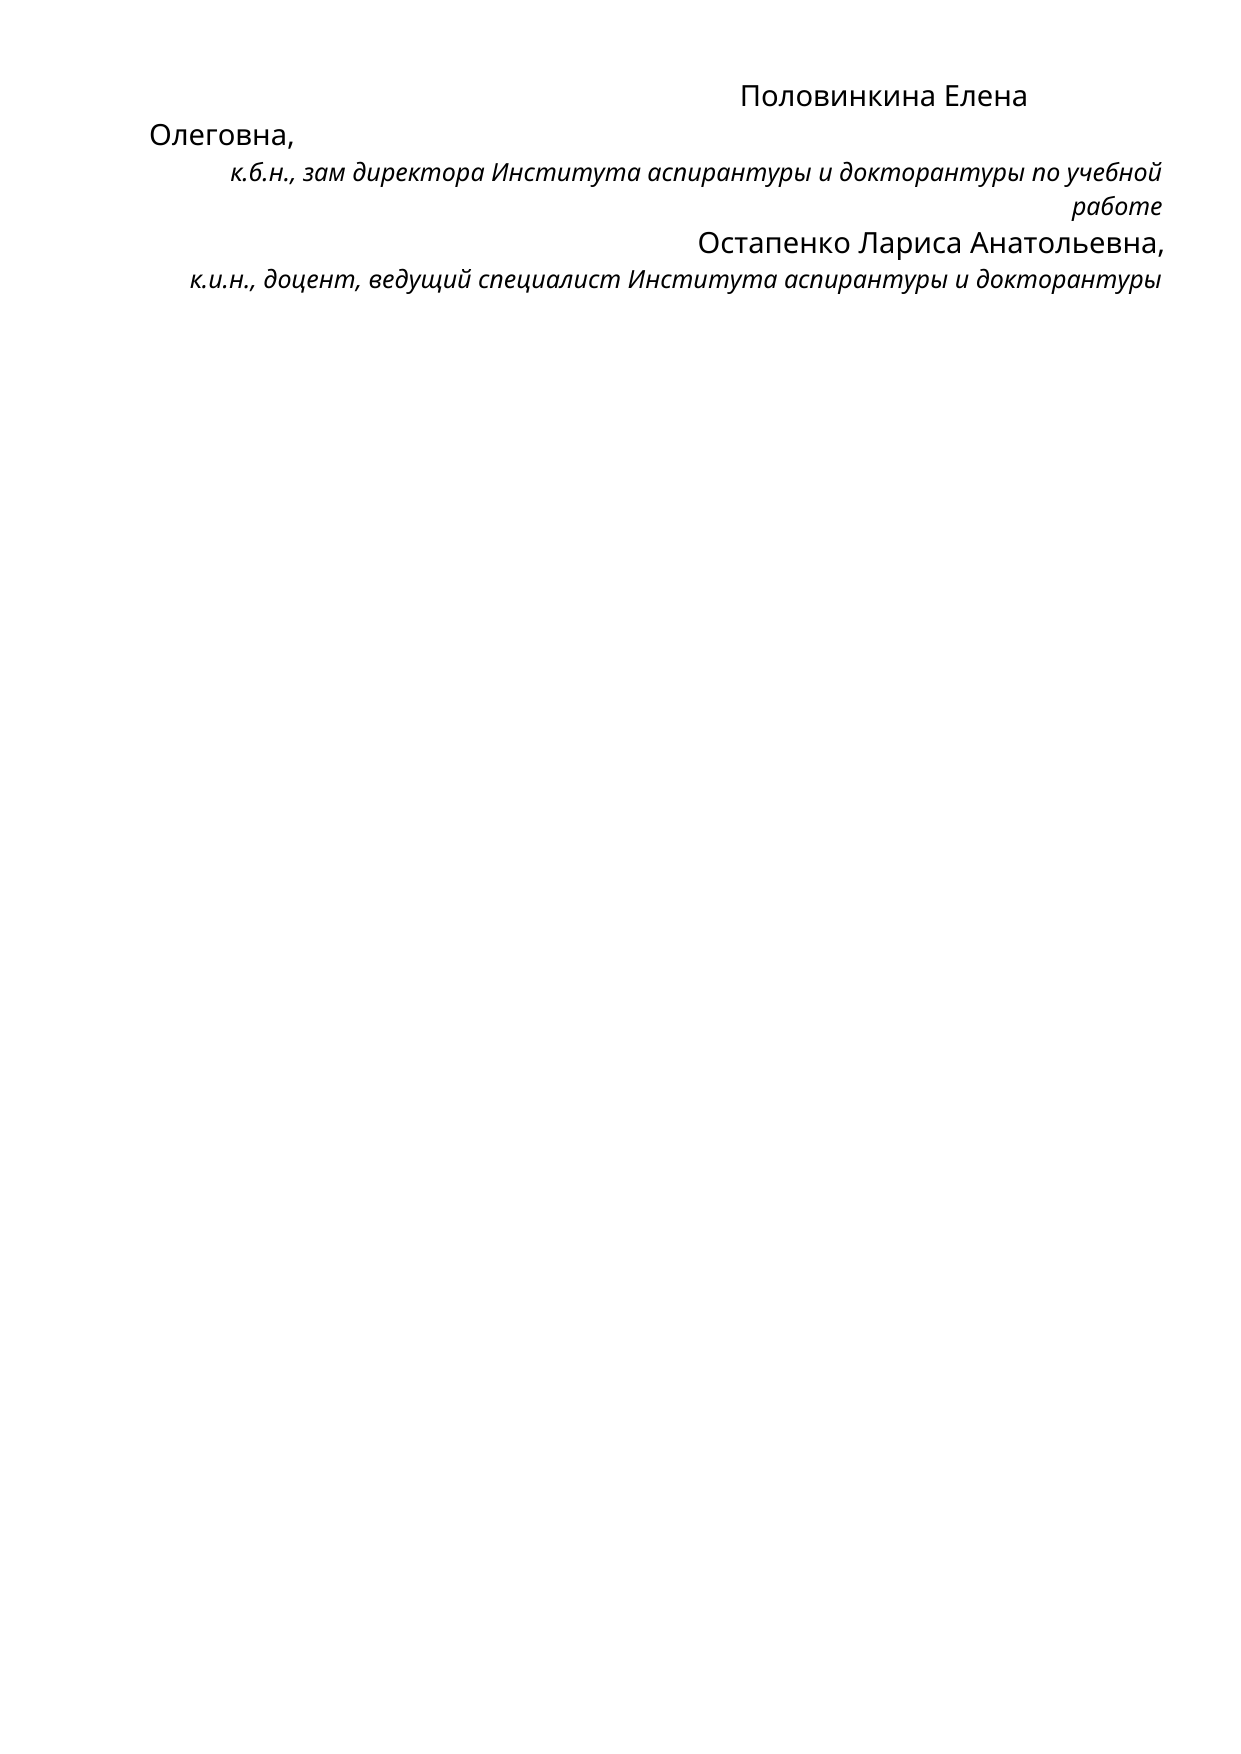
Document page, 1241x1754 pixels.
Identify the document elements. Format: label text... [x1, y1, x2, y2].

text к.б.н., зам директора Института аспирантуры и докторантуры по учебной работе [149, 154, 1165, 222]
text к.и.н., доцент, ведущий специалист Института аспирантуры и докторантуры [149, 262, 1165, 296]
text Остапенко Лариса Анатольевна, [149, 222, 1165, 262]
text Половинкина Елена Олеговна, [149, 75, 1165, 154]
